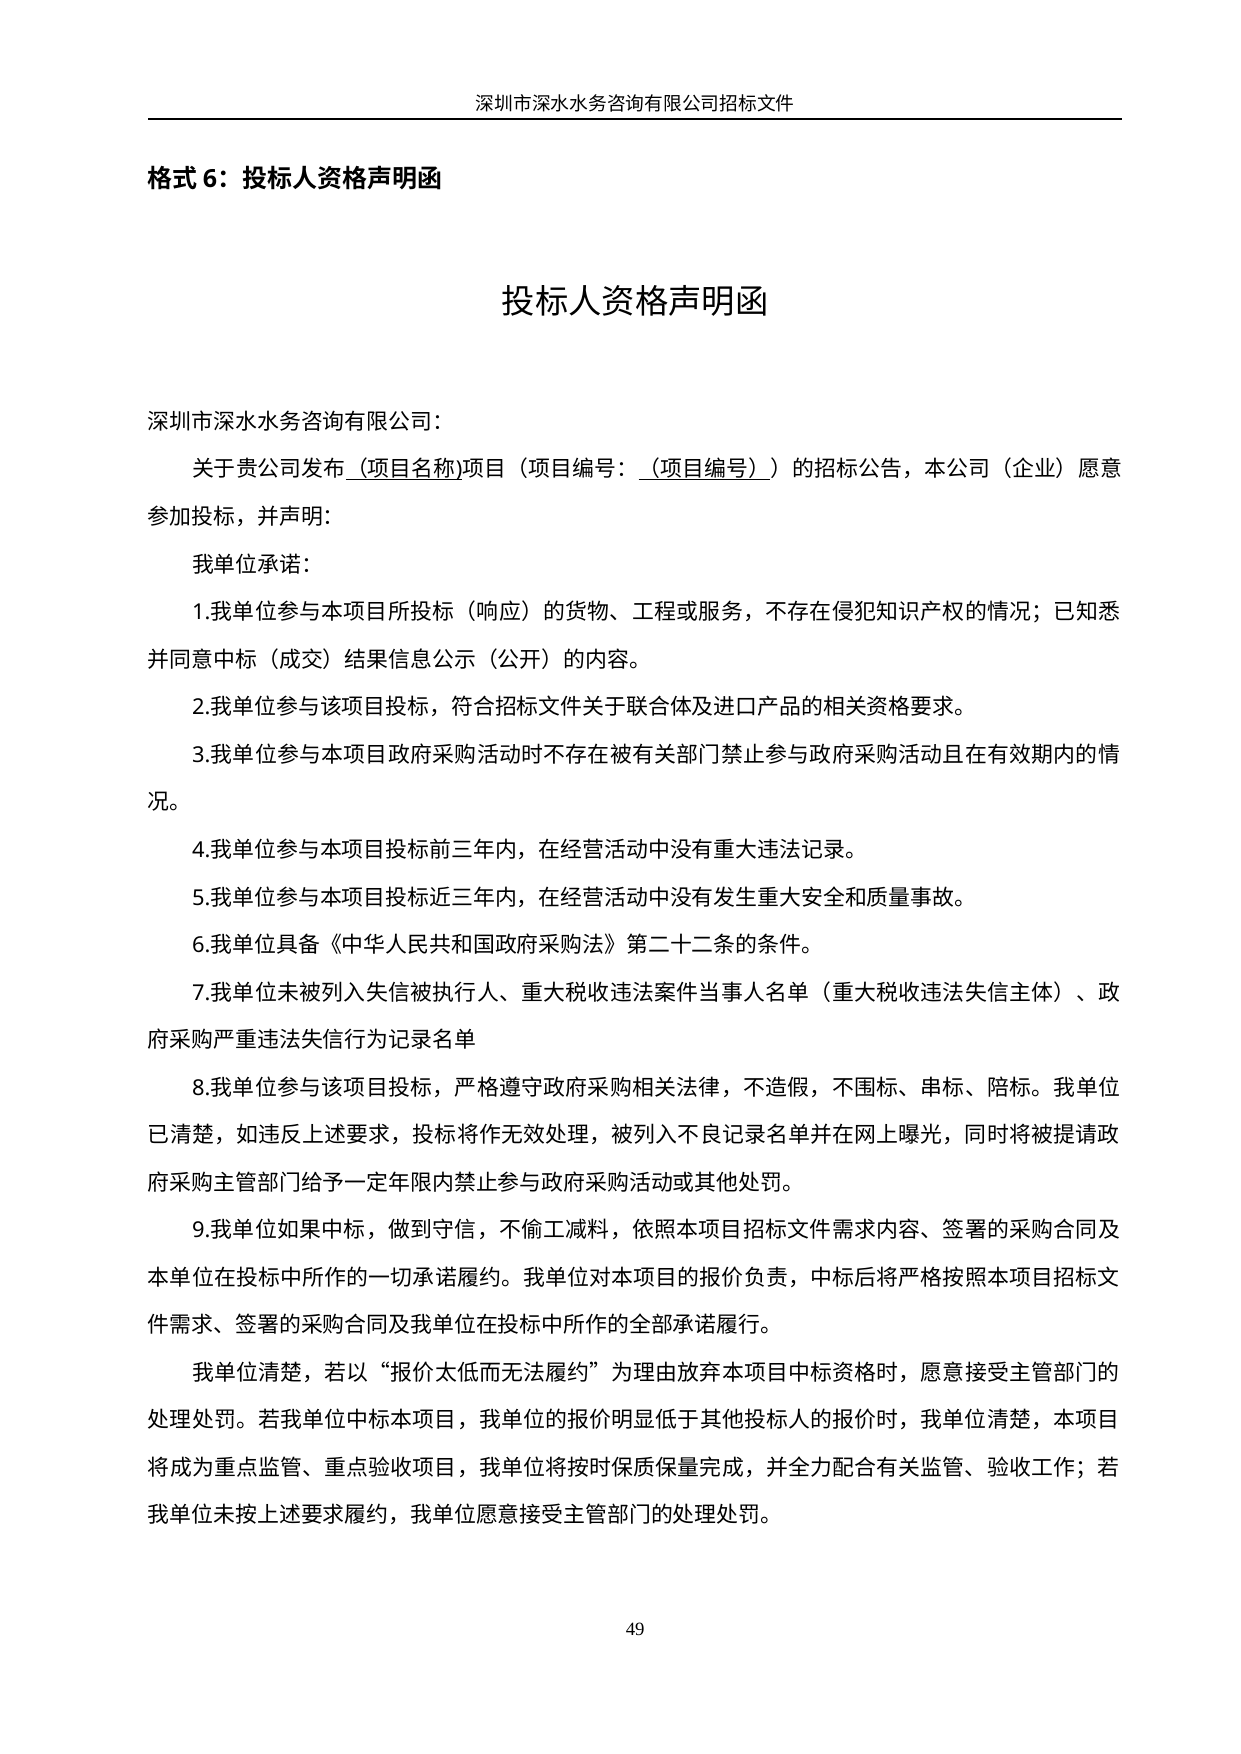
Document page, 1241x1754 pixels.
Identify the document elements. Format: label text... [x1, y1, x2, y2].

text 3.我单位参与本项目政府采购活动时不存在被有关部门禁止参与政府采购活动且在有效期内的情况。 [148, 737, 1122, 816]
text 5.我单位参与本项目投标近三年内，在经营活动中没有发生重大安全和质量事故。 [148, 879, 1122, 911]
text 关于贵公司发布（项目名称)项目（项目编号：（项目编号））的招标公告，本公司（企业）愿意参加投标，并声明： [148, 451, 1122, 531]
text 2.我单位参与该项目投标，符合招标文件关于联合体及进口产品的相关资格要求。 [148, 689, 1122, 721]
text 投标人资格声明函 [148, 251, 1122, 347]
text 6.我单位具备《中华人民共和国政府采购法》第二十二条的条件。 [148, 927, 1122, 959]
text 8.我单位参与该项目投标，严格遵守政府采购相关法律，不造假，不围标、串标、陪标。我单位已清楚，如违反上述要求，投标将作无效处理，被列入不良记录名单并在网上曝光，同时将被提请政府采购主管部门给予一定年限内禁止参与政府采购活动或其他处罚。 [148, 1070, 1122, 1197]
text 4.我单位参与本项目投标前三年内，在经营活动中没有重大违法记录。 [148, 832, 1122, 864]
text 9.我单位如果中标，做到守信，不偷工减料，依照本项目招标文件需求内容、签署的采购合同及本单位在投标中所作的一切承诺履约。我单位对本项目的报价负责，中标后将严格按照本项目招标文件需求、签署的采购合同及我单位在投标中所作的全部承诺履行。 [148, 1212, 1122, 1339]
text 我单位清楚，若以“报价太低而无法履约”为理由放弃本项目中标资格时，愿意接受主管部门的处理处罚。若我单位中标本项目，我单位的报价明显低于其他投标人的报价时，我单位清楚，本项目将成为重点监管、重点验收项目，我单位将按时保质保量完成，并全力配合有关监管、验收工作；若我单位未按上述要求履约，我单位愿意接受主管部门的处理处罚。 [148, 1355, 1122, 1529]
text 我单位承诺： [148, 547, 1122, 578]
text 深圳市深水水务咨询有限公司： [148, 404, 1122, 436]
text 格式6：投标人资格声明函 [148, 152, 1122, 200]
text 1.我单位参与本项目所投标（响应）的货物、工程或服务，不存在侵犯知识产权的情况；已知悉并同意中标（成交）结果信息公示（公开）的内容。 [148, 594, 1122, 673]
text 7.我单位未被列入失信被执行人、重大税收违法案件当事人名单（重大税收违法失信主体）、政府采购严重违法失信行为记录名单 [148, 975, 1122, 1054]
